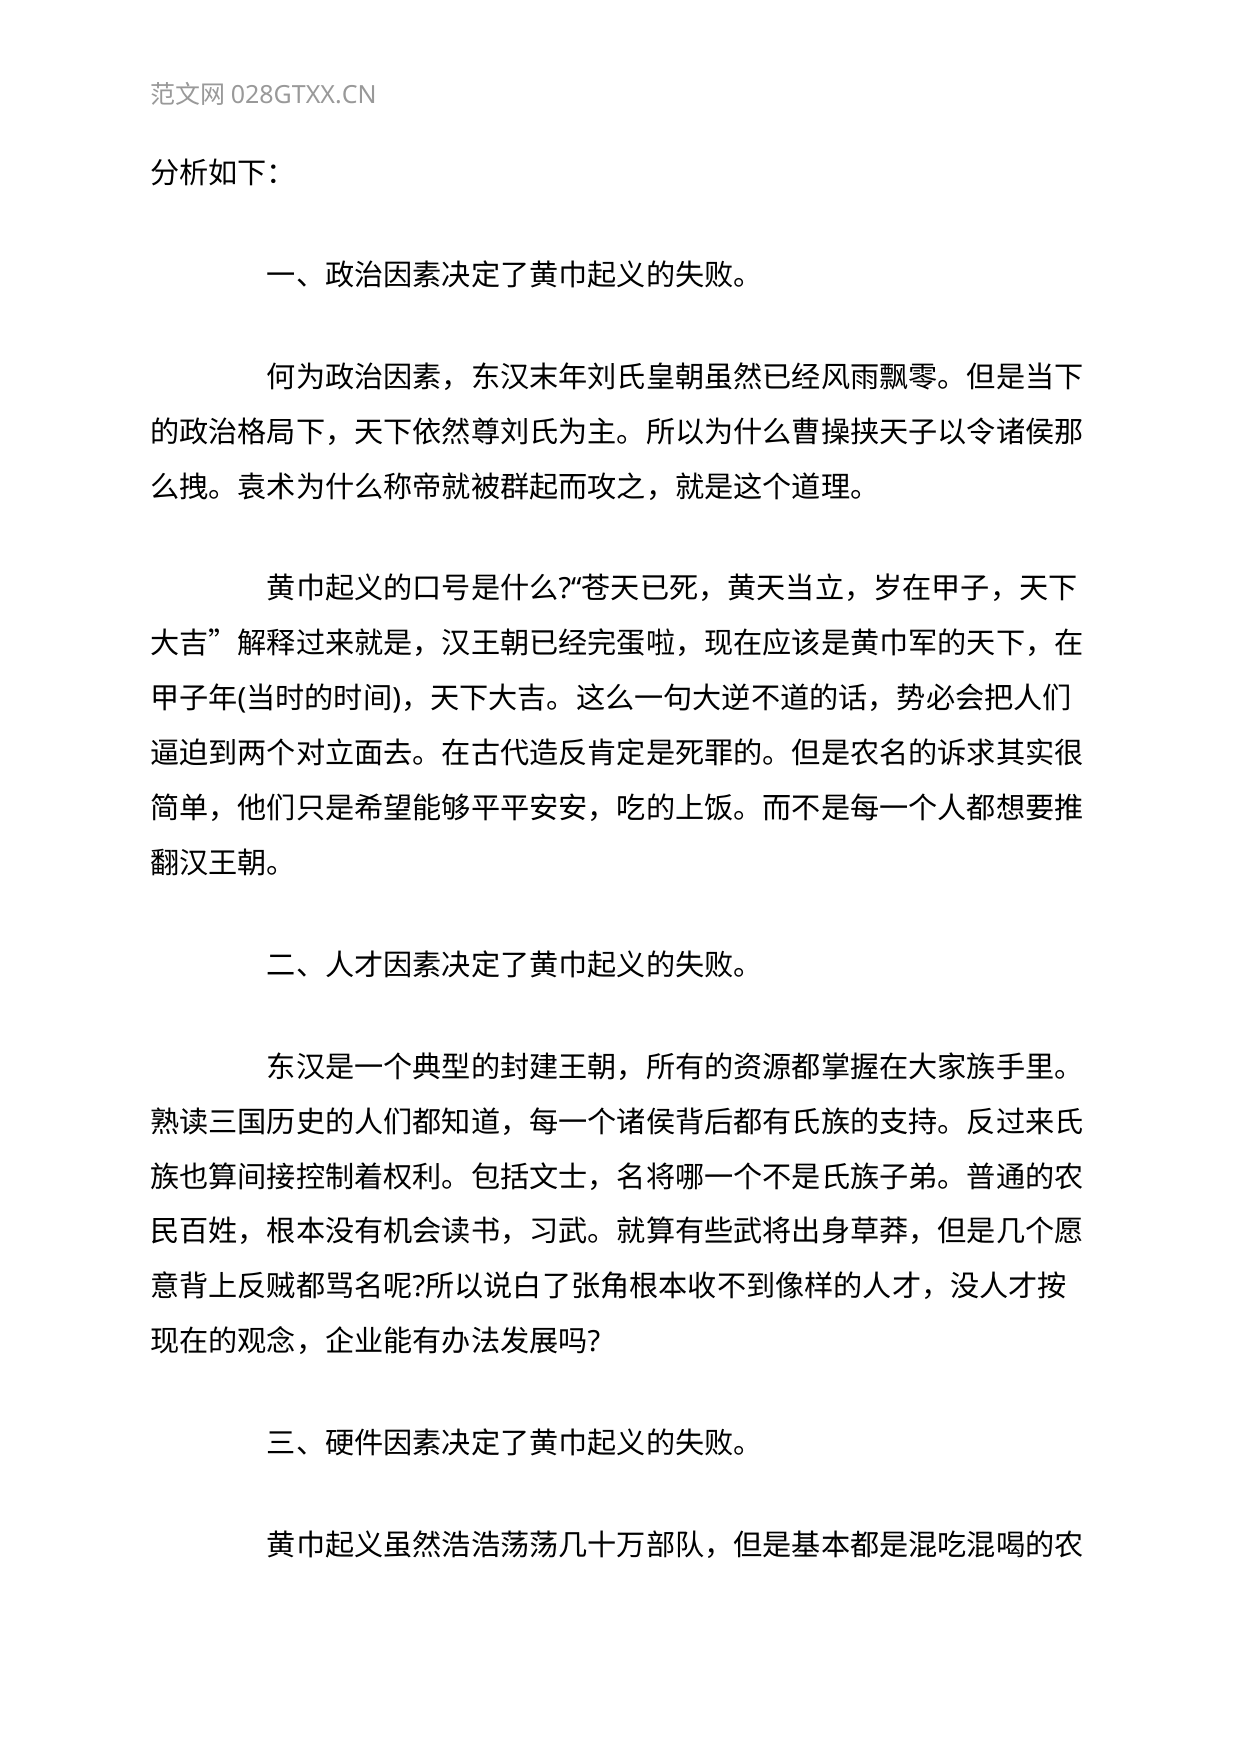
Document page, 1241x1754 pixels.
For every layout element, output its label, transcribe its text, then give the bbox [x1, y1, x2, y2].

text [150, 1522, 1090, 1564]
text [150, 150, 1090, 192]
text 三、硬件因素决定了黄巾起义的失败。 [150, 1420, 1090, 1462]
text 东汉是一个典型的封建王朝，所有的资源都掌握在大家族手里。熟读三国历史的人们都知道，每一个诸侯背后都有氏族的支持。反过来氏族也算间接控制着权利。包括文士，名将哪一个不是氏族子弟。普通的农民百姓，根本没有机会读书，习武。就算有些武将出身草莽，但是几个愿意背上反贼都骂名呢?所以说白了张角根本收不到像样的人才，没人才按现在的观念，企业能有办法发展吗? [150, 1043, 1090, 1360]
text 何为政治因素，东汉末年刘氏皇朝虽然已经风雨飘零。但是当下的政治格局下，天下依然尊刘氏为主。所以为什么曹操挟天子以令诸侯那么拽。袁术为什么称帝就被群起而攻之，就是这个道理。 [150, 353, 1090, 506]
text 二、人才因素决定了黄巾起义的失败。 [150, 942, 1090, 984]
text 一、政治因素决定了黄巾起义的失败。 [150, 252, 1090, 294]
text 黄巾起义的口号是什么?“苍天已死，黄天当立，岁在甲子，天下大吉”解释过来就是，汉王朝已经完蛋啦，现在应该是黄巾军的天下，在甲子年(当时的时间)，天下大吉。这么一句大逆不道的话，势必会把人们逼迫到两个对立面去。在古代造反肯定是死罪的。但是农名的诉求其实很简单，他们只是希望能够平平安安，吃的上饭。而不是每一个人都想要推翻汉王朝。 [150, 565, 1090, 882]
